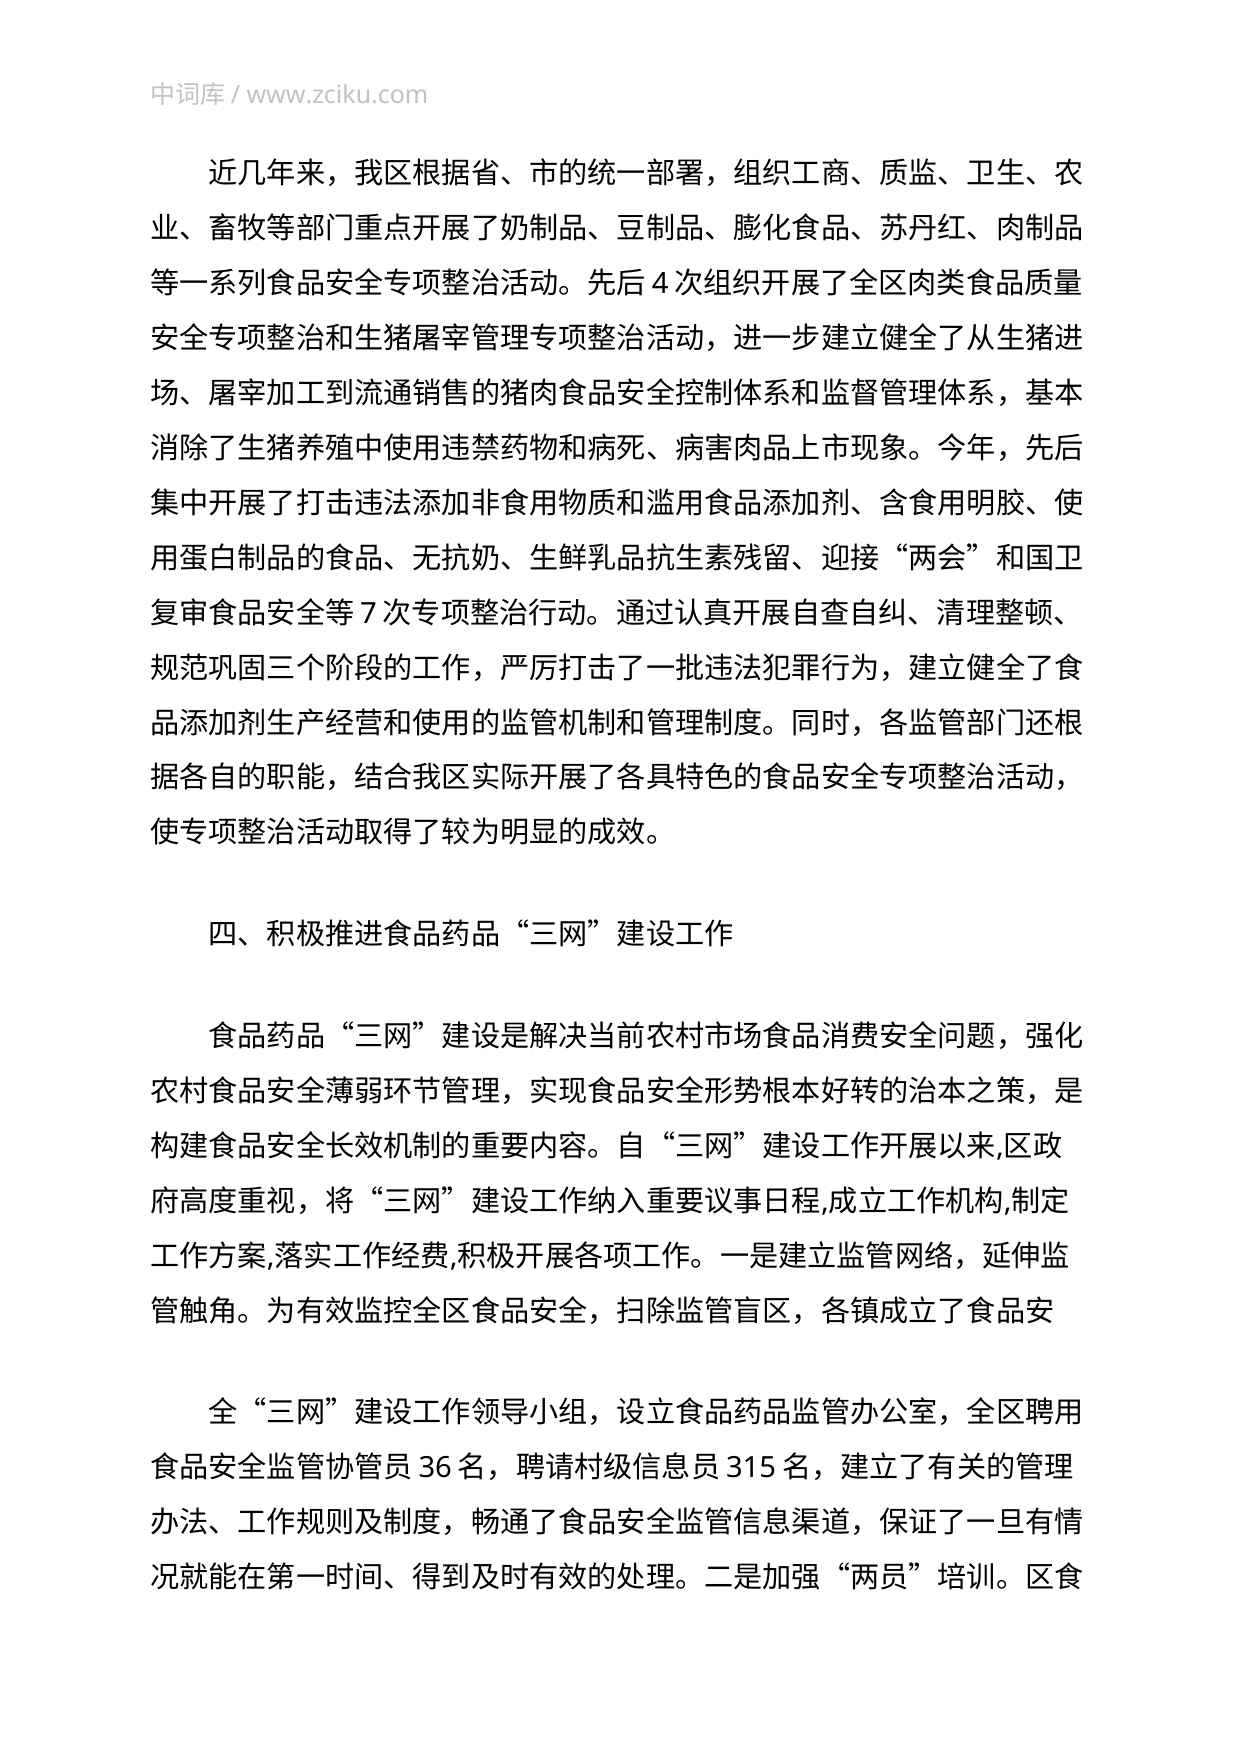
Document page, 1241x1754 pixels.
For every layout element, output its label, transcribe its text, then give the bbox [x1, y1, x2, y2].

text 四、积极推进食品药品“三网”建设工作 [150, 911, 1090, 953]
text 近几年来，我区根据省、市的统一部署，组织工商、质监、卫生、农业、畜牧等部门重点开展了奶制品、豆制品、膨化食品、苏丹红、肉制品等一系列食品安全专项整治活动。先后4次组织开展了全区肉类食品质量安全专项整治和生猪屠宰管理专项整治活动，进一步建立健全了从生猪进场、屠宰加工到流通销售的猪肉食品安全控制体系和监督管理体系，基本消除了生猪养殖中使用违禁药物和病死、病害肉品上市现象。今年，先后集中开展了打击违法添加非食用物质和滥用食品添加剂、含食用明胶、使用蛋白制品的食品、无抗奶、生鲜乳品抗生素残留、迎接“两会”和国卫复审食品安全等7次专项整治行动。通过认真开展自查自纠、清理整顿、规范巩固三个阶段的工作，严厉打击了一批违法犯罪行为，建立健全了食品添加剂生产经营和使用的监管机制和管理制度。同时，各监管部门还根据各自的职能，结合我区实际开展了各具特色的食品安全专项整治活动，使专项整治活动取得了较为明显的成效。 [150, 150, 1090, 851]
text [150, 1389, 1090, 1596]
text 食品药品“三网”建设是解决当前农村市场食品消费安全问题，强化农村食品安全薄弱环节管理，实现食品安全形势根本好转的治本之策，是构建食品安全长效机制的重要内容。自“三网”建设工作开展以来,区政府高度重视，将“三网”建设工作纳入重要议事日程,成立工作机构,制定工作方案,落实工作经费,积极开展各项工作。一是建立监管网络，延伸监管触角。为有效监控全区食品安全，扫除监管盲区，各镇成立了食品安 [150, 1012, 1090, 1329]
